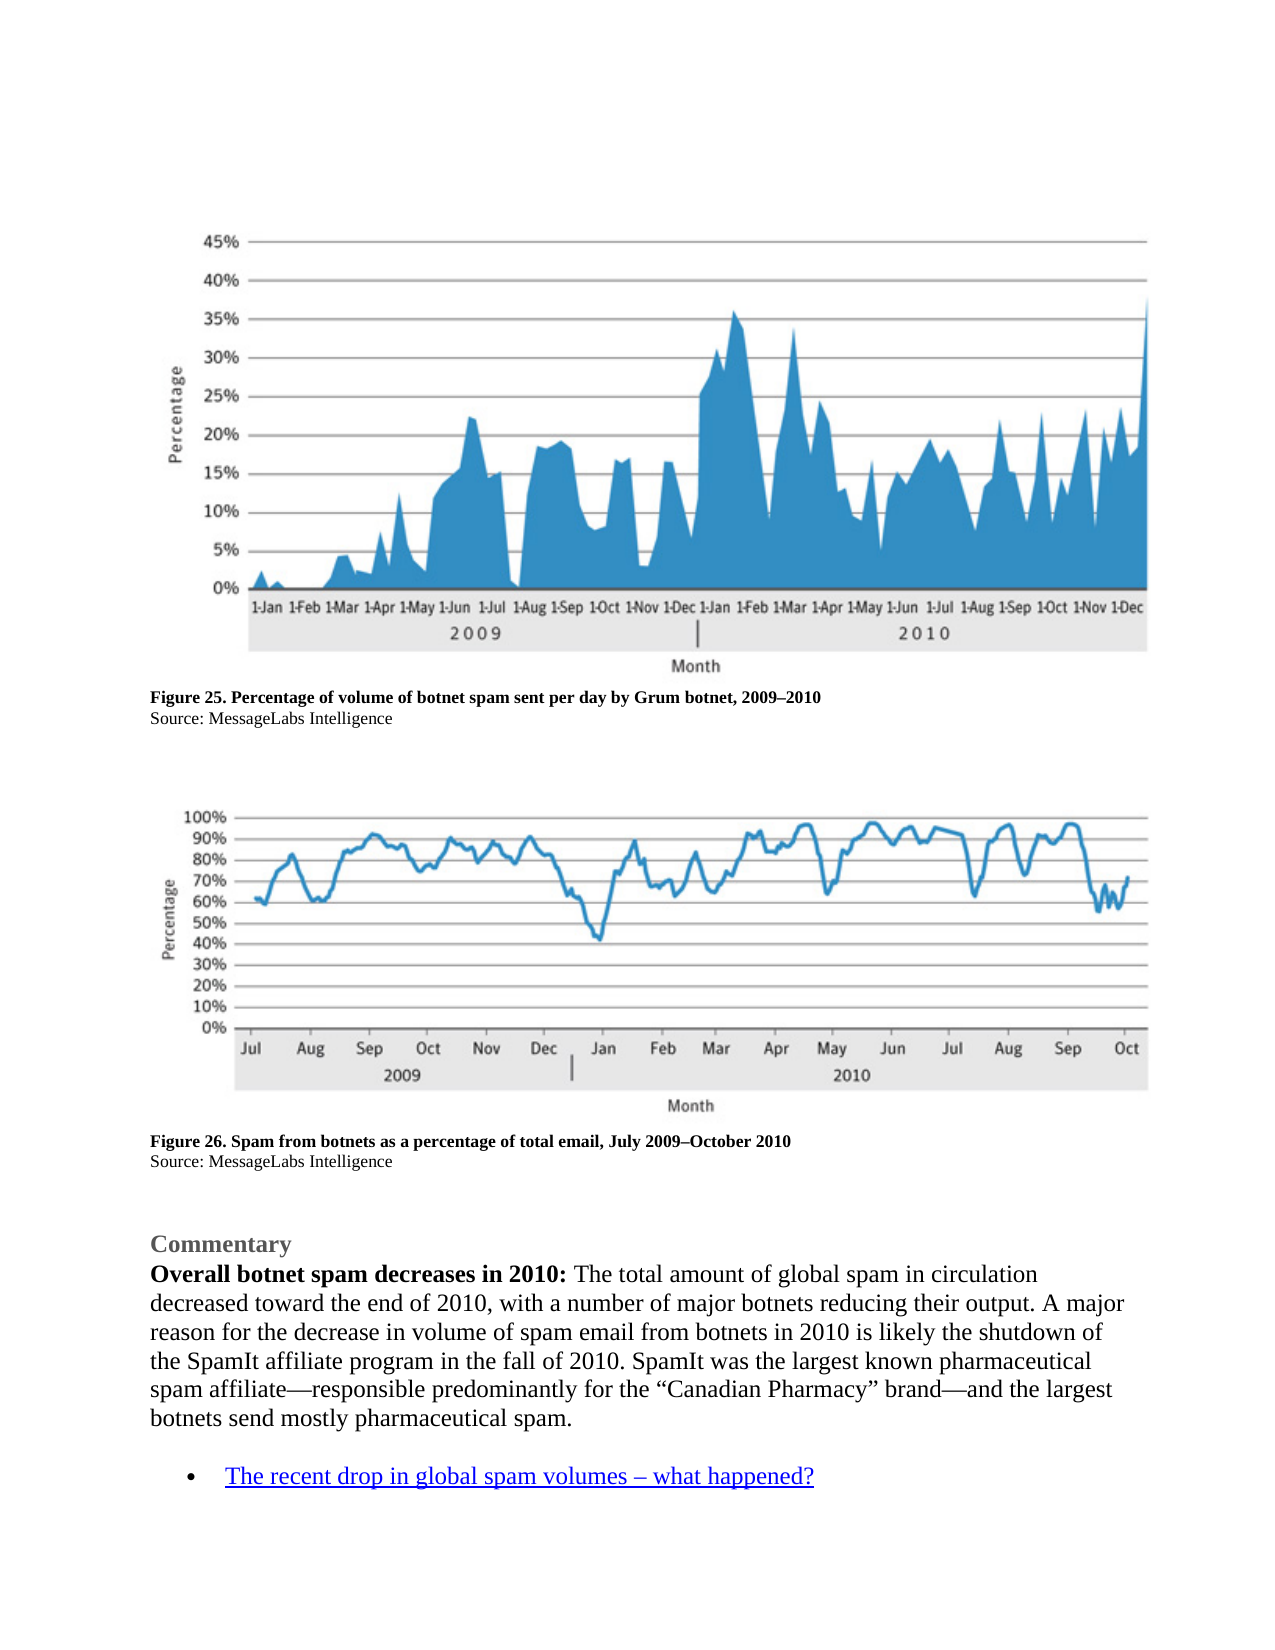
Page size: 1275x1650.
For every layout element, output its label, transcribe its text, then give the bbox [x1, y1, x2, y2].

text Commentary [150, 1229, 1125, 1258]
text Overall botnet spam decreases in 2010: The total amount of global spam in circulation decreased toward the end of 2010, with a number of major botnets reducing their output. A major reason for the decrease in volume of spam email from botnets in 2010 is likely the shutdown of the SpamIt affiliate program in the fall of 2010. SpamIt was the largest known pharmaceutical spam affiliate—responsible predominantly for the “Canadian Pharmacy” brand—and the largest botnets send mostly pharmaceutical spam. [150, 1259, 1125, 1432]
list The recent drop in global spam volumes – what happened? [187, 1461, 1125, 1490]
text Figure 25. Percentage of volume of botnet spam sent per day by Grum botnet, 2009–2010 Source: MessageLabs Intelligence [150, 688, 1125, 728]
text Figure 26. Spam from botnets as a percentage of total email, July 2009–October 2010 Source: MessageLabs Intelligence [150, 1131, 1125, 1171]
picture [150, 785, 1166, 1131]
picture [150, 207, 1166, 688]
